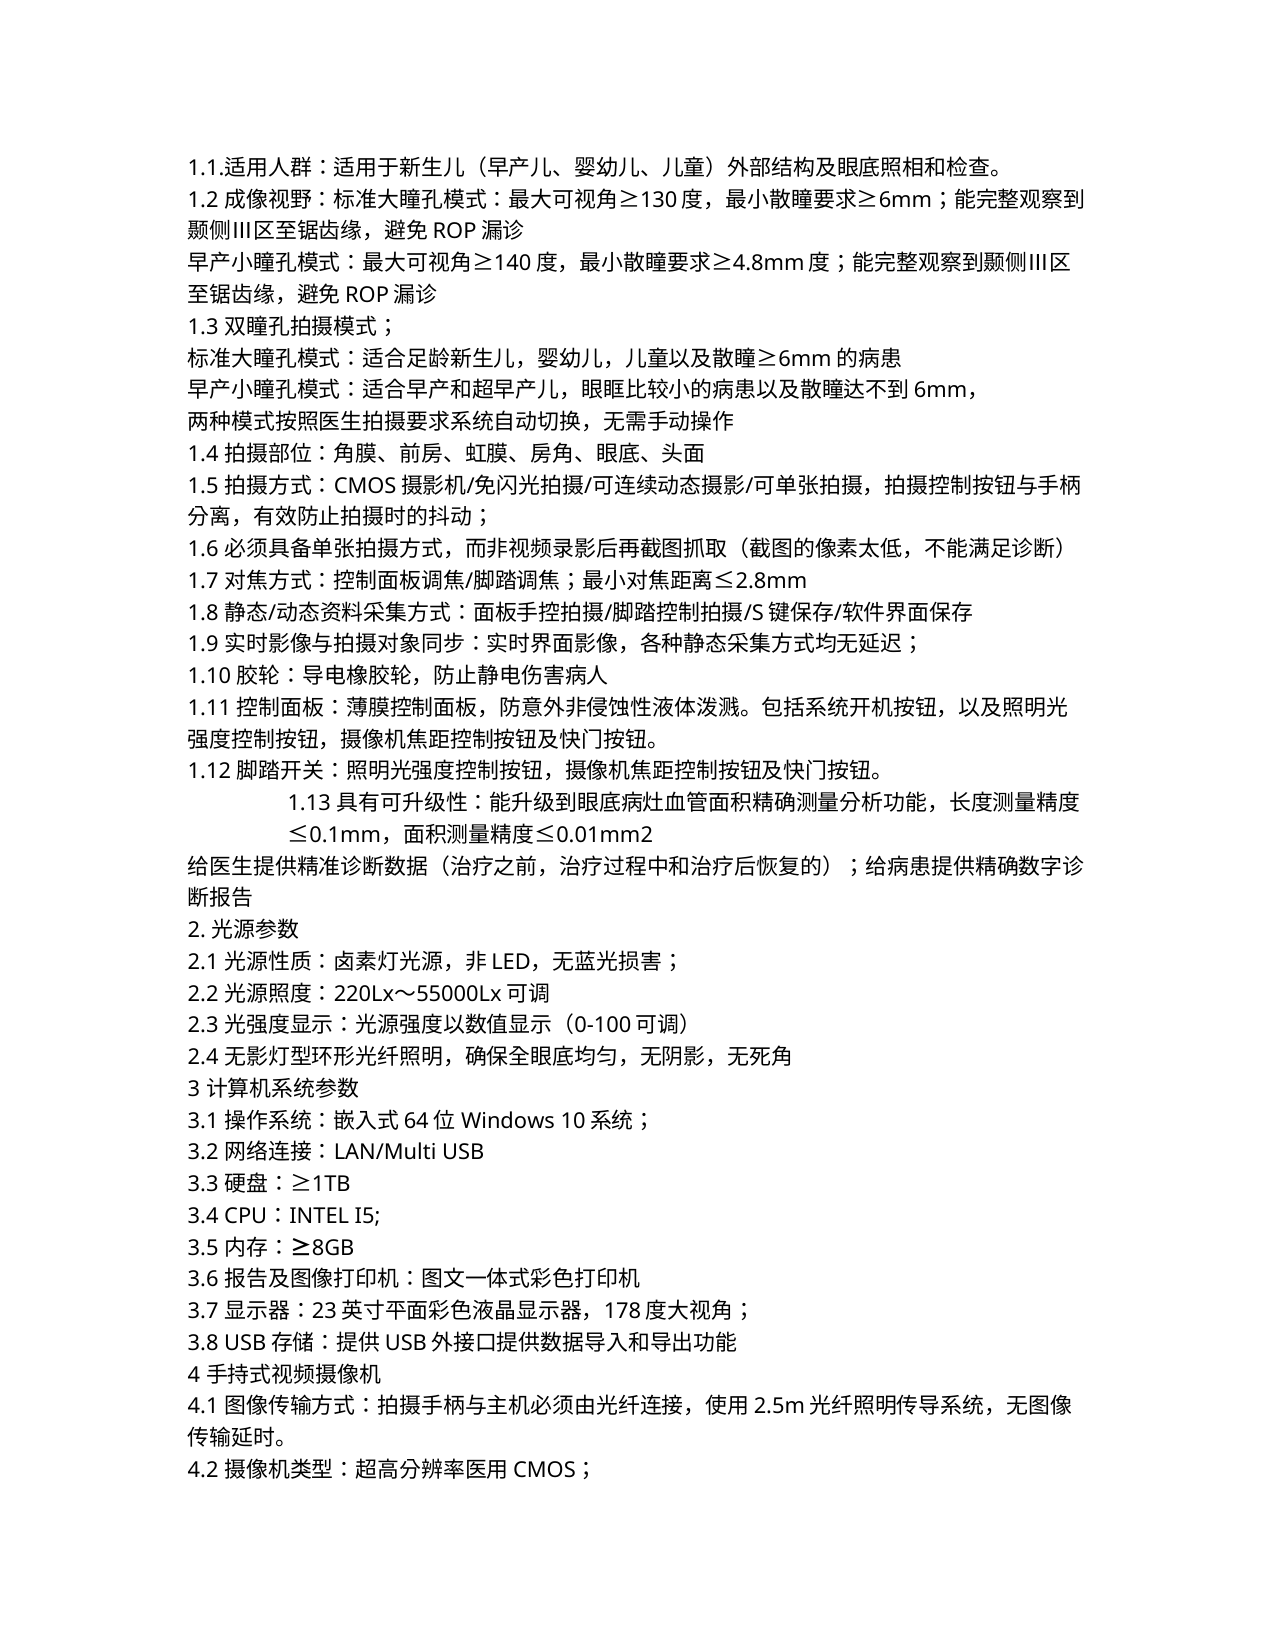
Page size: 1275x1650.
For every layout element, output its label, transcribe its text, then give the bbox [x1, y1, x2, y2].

text 1.3 双瞳孔拍摄模式； [187, 309, 1087, 341]
text 1.12 脚踏开关：照明光强度控制按钮，摄像机焦距控制按钮及快门按钮。 [187, 753, 1087, 785]
text 1.9 实时影像与拍摄对象同步：实时界面影像，各种静态采集方式均无延迟； [187, 626, 1087, 658]
text 1.1.适用人群：适用于新生儿（早产儿、婴幼儿、儿童）外部结构及眼底照相和检查。 [187, 150, 1087, 182]
text 4.2 摄像机类型：超高分辨率医用CMOS； [187, 1452, 1087, 1484]
text 4 手持式视频摄像机 [187, 1357, 1087, 1388]
text 2.2 光源照度：220Lx～55000Lx可调 [187, 976, 1087, 1007]
text 给医生提供精准诊断数据（治疗之前，治疗过程中和治疗后恢复的）；给病患提供精确数字诊断报告 [187, 849, 1087, 912]
text 标准大瞳孔模式：适合足龄新生儿，婴幼儿，儿童以及散瞳≥6mm的病患 [187, 341, 1087, 372]
text 早产小瞳孔模式：适合早产和超早产儿，眼眶比较小的病患以及散瞳达不到6mm， [187, 372, 1087, 404]
text 2.4 无影灯型环形光纤照明，确保全眼底均匀，无阴影，无死角 [187, 1039, 1087, 1071]
text 1.6 必须具备单张拍摄方式，而非视频录影后再截图抓取（截图的像素太低，不能满足诊断） [187, 531, 1087, 563]
text 2.3 光强度显示：光源强度以数值显示（0-100可调） [187, 1007, 1087, 1039]
text 1.11 控制面板：薄膜控制面板，防意外非侵蚀性液体泼溅。包括系统开机按钮，以及照明光强度控制按钮，摄像机焦距控制按钮及快门按钮。 [187, 690, 1087, 753]
text 3.5 内存：≥8GB [187, 1230, 1087, 1261]
text 4.1 图像传输方式：拍摄手柄与主机必须由光纤连接，使用2.5m光纤照明传导系统，无图像传输延时。 [187, 1388, 1087, 1452]
text 3 计算机系统参数 [187, 1071, 1087, 1103]
text 3.1 操作系统：嵌入式64位 Windows 10系统； [187, 1103, 1087, 1134]
text 3.6 报告及图像打印机：图文一体式彩色打印机 [187, 1261, 1087, 1293]
text 1.13 具有可升级性：能升级到眼底病灶血管面积精确测量分析功能，长度测量精度≤0.1mm，面积测量精度≤0.01mm2 [287, 785, 1087, 849]
text 1.4 拍摄部位：角膜、前房、虹膜、房角、眼底、头面 [187, 436, 1087, 468]
text 早产小瞳孔模式：最大可视角≥140度，最小散瞳要求≥4.8mm度；能完整观察到颞侧Ⅲ区至锯齿缘，避免ROP漏诊 [187, 245, 1087, 309]
text 两种模式按照医生拍摄要求系统自动切换，无需手动操作 [187, 404, 1087, 436]
text 2. 光源参数 [187, 912, 1087, 944]
text 3.7 显示器：23英寸平面彩色液晶显示器，178度大视角； [187, 1293, 1087, 1325]
text 1.10 胶轮：导电橡胶轮，防止静电伤害病人 [187, 658, 1087, 690]
text 3.2 网络连接：LAN/Multi USB [187, 1134, 1087, 1166]
text 3.4 CPU：INTEL I5; [187, 1198, 1087, 1230]
text 3.3 硬盘：≥1TB [187, 1166, 1087, 1198]
text 1.8 静态/动态资料采集方式：面板手控拍摄/脚踏控制拍摄/S键保存/软件界面保存 [187, 594, 1087, 626]
text 2.1 光源性质：卤素灯光源，非LED，无蓝光损害； [187, 944, 1087, 976]
text 1.7 对焦方式：控制面板调焦/脚踏调焦；最小对焦距离≤2.8mm [187, 563, 1087, 594]
text 3.8 USB存储：提供USB外接口提供数据导入和导出功能 [187, 1325, 1087, 1357]
text 1.5 拍摄方式：CMOS摄影机/免闪光拍摄/可连续动态摄影/可单张拍摄，拍摄控制按钮与手柄分离，有效防止拍摄时的抖动； [187, 468, 1087, 531]
text 1.2 成像视野：标准大瞳孔模式：最大可视角≥130度，最小散瞳要求≥6mm；能完整观察到颞侧Ⅲ区至锯齿缘，避免ROP漏诊 [187, 182, 1087, 245]
